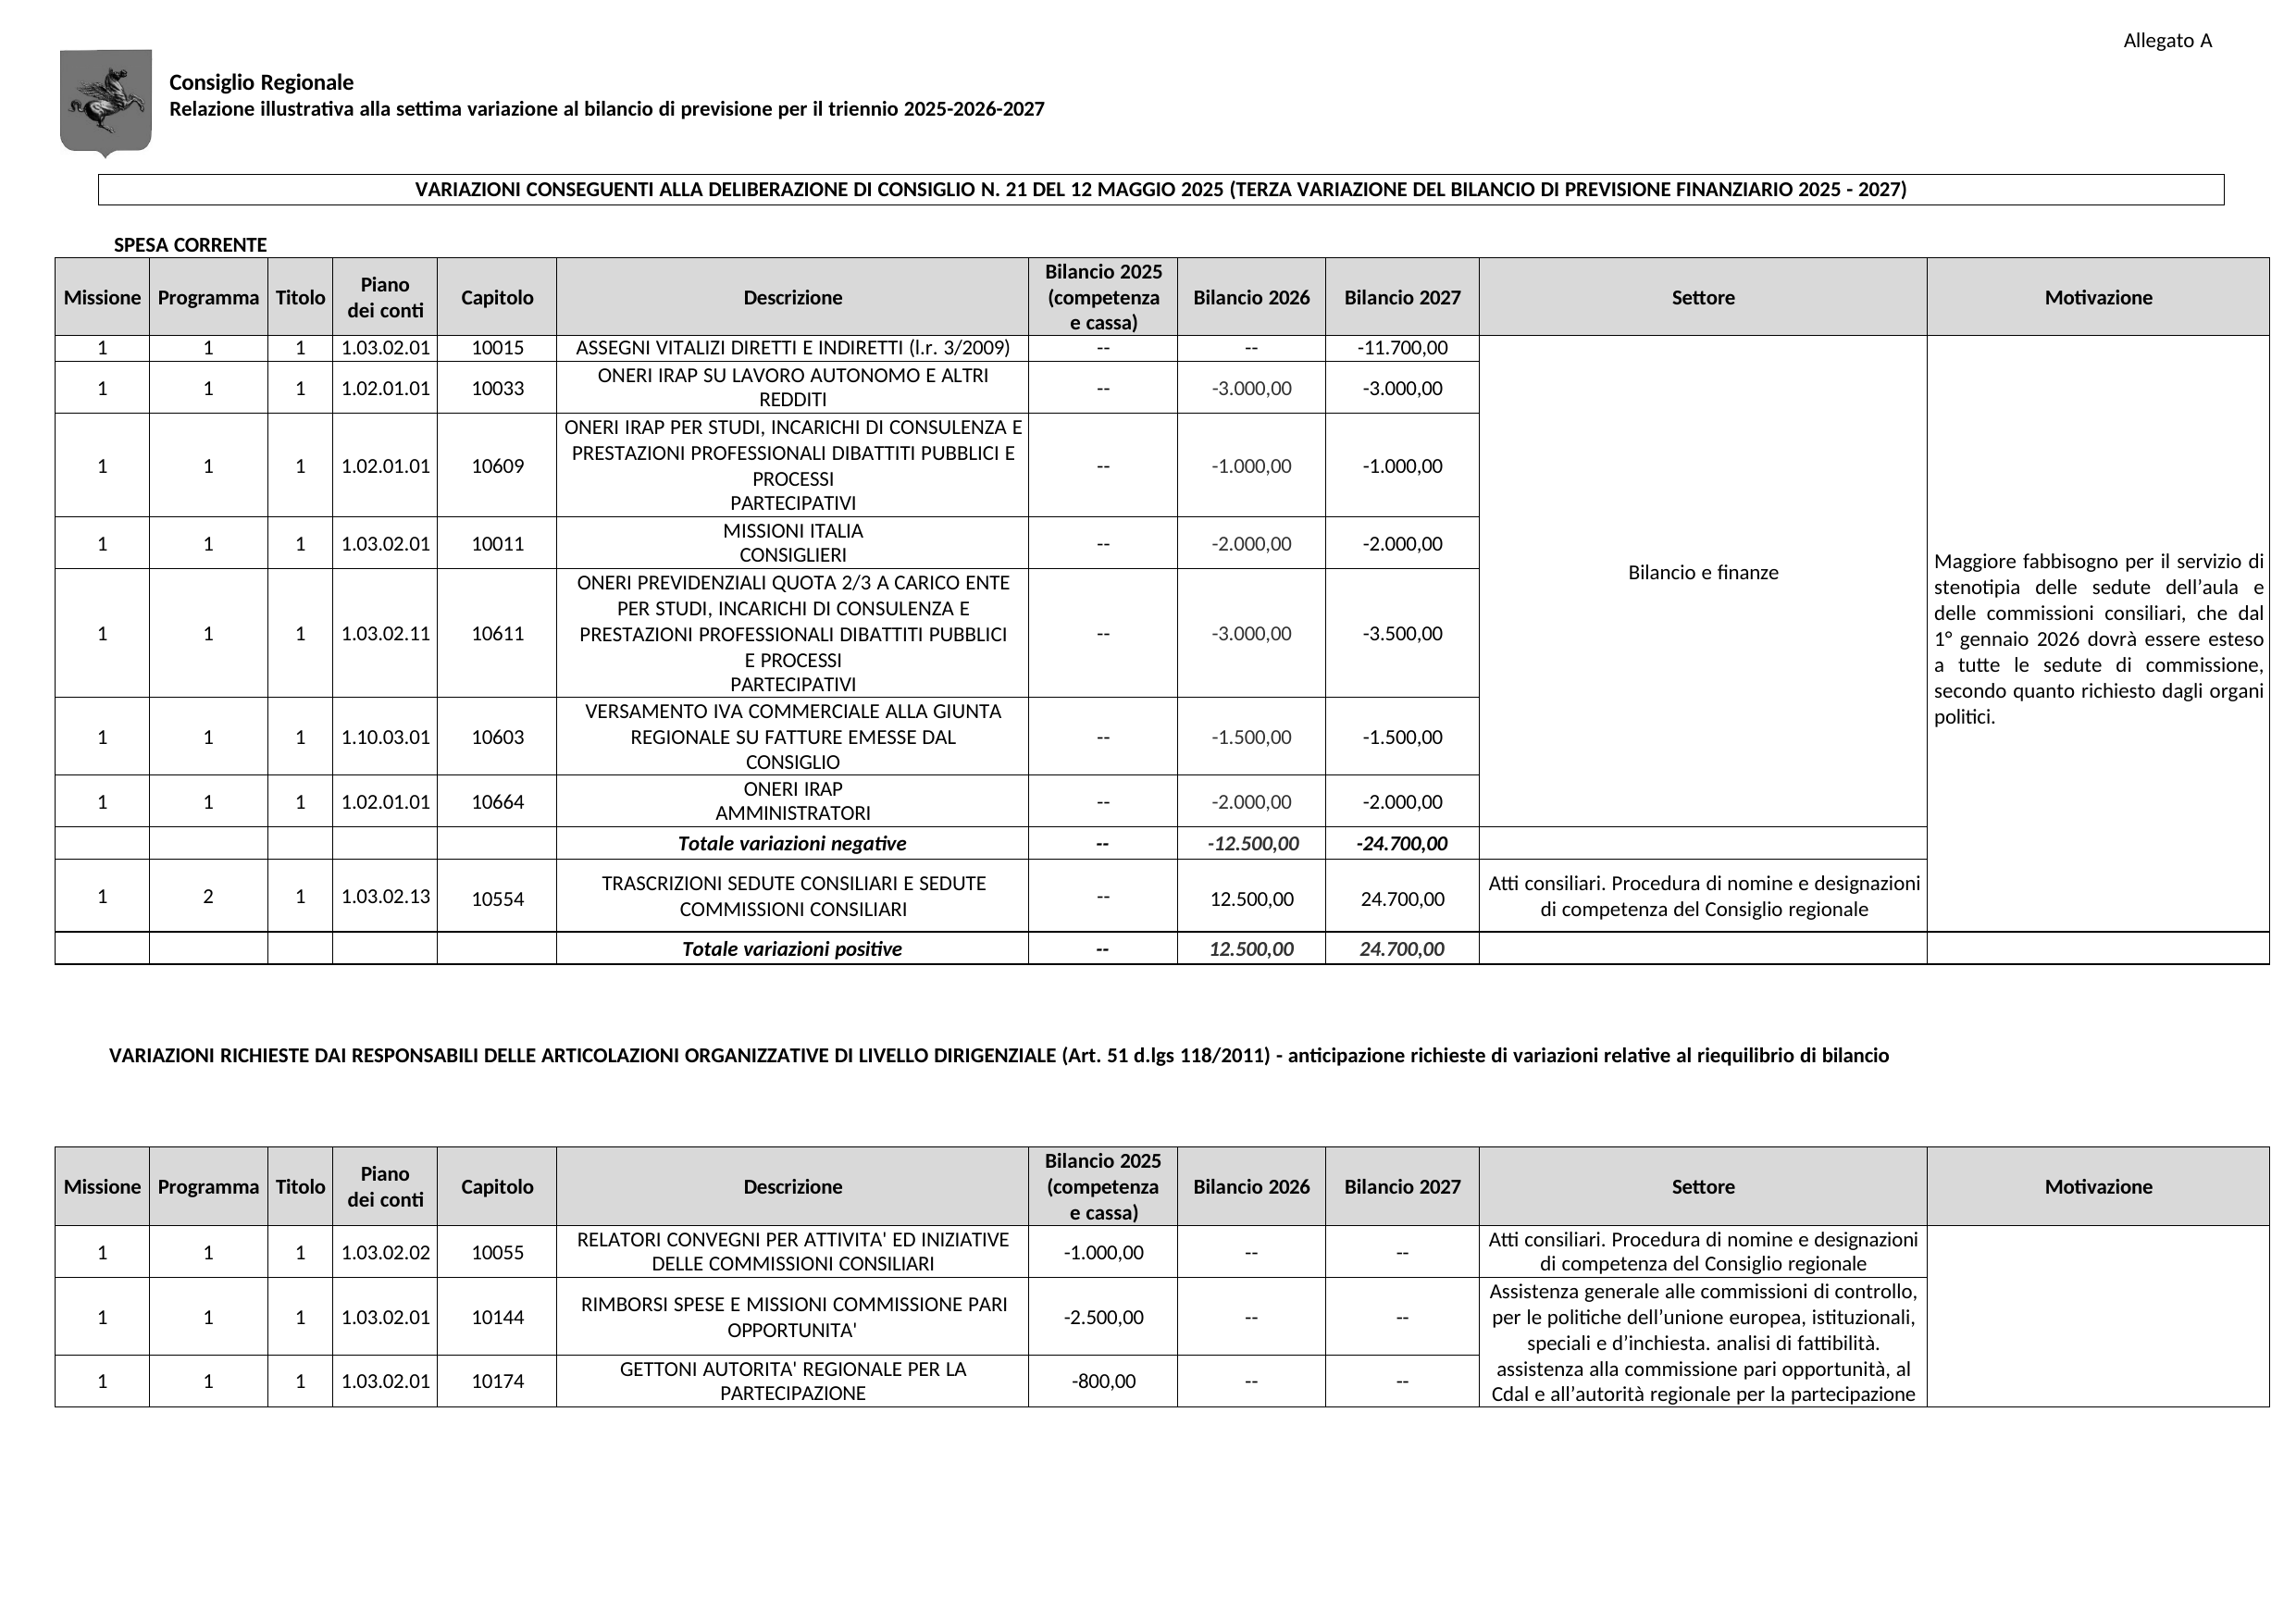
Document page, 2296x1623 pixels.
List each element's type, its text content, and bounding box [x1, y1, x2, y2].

table_cell 1.03.02.01 [333, 336, 437, 361]
table_cell -24.700,00 [1326, 827, 1479, 859]
table_cell MISSIONI ITALIA CONSIGLIERI [557, 517, 1028, 568]
table_cell [56, 827, 149, 859]
table_cell [333, 827, 437, 859]
table_cell 2 [150, 860, 267, 931]
table_header Missione [56, 258, 149, 335]
table_cell -1.000,00 [1029, 1226, 1177, 1277]
table_header Titolo [268, 258, 332, 335]
table_cell 1 [56, 414, 149, 516]
table_cell 1 [56, 775, 149, 826]
table_cell ONERI IRAP SU LAVORO AUTONOMO E ALTRI REDDITI [557, 362, 1028, 413]
table_cell -1.500,00 [1178, 698, 1325, 774]
table_cell 12.500,00 [1178, 933, 1325, 963]
table_cell Totale variazioni positive [557, 933, 1028, 963]
table_cell Bilancio e finanze [1480, 336, 1927, 826]
table_cell 1 [150, 775, 267, 826]
text Relazione illustrativa alla settima variazione al bilancio di previsione per il triennio 2025-2026-2027 [169, 95, 2282, 121]
table_cell -- [1178, 1226, 1325, 1277]
table_cell -11.700,00 [1326, 336, 1479, 361]
table_header Titolo [268, 1147, 332, 1225]
table_cell TRASCRIZIONI SEDUTE CONSILIARI E SEDUTE COMMISSIONI CONSILIARI [557, 860, 1028, 931]
table_cell -2.000,00 [1178, 775, 1325, 826]
table_cell [1480, 933, 1927, 963]
table_cell -1.500,00 [1326, 698, 1479, 774]
table_cell 1 [56, 362, 149, 413]
table_cell -- [1029, 775, 1177, 826]
table_cell -2.500,00 [1029, 1278, 1177, 1355]
table_cell -- [1029, 698, 1177, 774]
table_header Bilancio 2025 (competenza e cassa) [1029, 1147, 1177, 1225]
table_header Settore [1480, 258, 1927, 335]
table_cell 1.03.02.13 [333, 860, 437, 931]
table_cell -- [1029, 517, 1177, 568]
table_cell 24.700,00 [1326, 860, 1479, 931]
table_cell Maggiore fabbisogno per il servizio di stenotipia delle sedute dell’aula e delle commissioni consiliari, che dal 1° gennaio 2026 dovrà essere esteso a tutte le sedute di commissione, secondo quanto richiesto dagli organi politici. [1928, 336, 2269, 931]
table_header Missione [56, 1147, 149, 1225]
table_cell 10011 [438, 517, 556, 568]
table_cell 24.700,00 [1326, 933, 1479, 963]
table_cell 1.10.03.01 [333, 698, 437, 774]
table_cell -800,00 [1029, 1356, 1177, 1406]
table_cell 1 [56, 1356, 149, 1406]
table_cell 1 [56, 1278, 149, 1355]
table_cell -- [1029, 336, 1177, 361]
table_cell 1 [150, 336, 267, 361]
table_cell 1 [56, 1226, 149, 1277]
table_header Descrizione [557, 258, 1028, 335]
table_cell 1 [150, 414, 267, 516]
table_cell -- [1178, 1278, 1325, 1355]
table_cell -2.000,00 [1326, 775, 1479, 826]
table_cell RELATORI CONVEGNI PER ATTIVITA' ED INIZIATIVE DELLE COMMISSIONI CONSILIARI [557, 1226, 1028, 1277]
table_cell 1 [268, 414, 332, 516]
table_cell [56, 933, 149, 963]
table_header Bilancio 2025 (competenza e cassa) [1029, 258, 1177, 335]
table_cell ONERI IRAP AMMINISTRATORI [557, 775, 1028, 826]
table_cell 1.03.02.01 [333, 1278, 437, 1355]
table_cell -- [1029, 414, 1177, 516]
table_cell 1 [268, 775, 332, 826]
table_cell Assistenza generale alle commissioni di controllo, per le politiche dell’unione europea, istituzionali, speciali e d’inchiesta. analisi di fattibilità. assistenza alla commissione pari opportunità, al Cdal e all’autorità regionale per la partecipazione [1480, 1278, 1927, 1406]
table_cell -- [1326, 1356, 1479, 1406]
text SPESA CORRENTE [114, 231, 2282, 257]
table_cell 10144 [438, 1278, 556, 1355]
table_cell 1.02.01.01 [333, 414, 437, 516]
table_cell 1 [150, 1356, 267, 1406]
table_header Settore [1480, 1147, 1927, 1225]
table_cell RIMBORSI SPESE E MISSIONI COMMISSIONE PARI OPPORTUNITA' [557, 1278, 1028, 1355]
table_cell -3.000,00 [1178, 569, 1325, 697]
table_cell 10554 [438, 860, 556, 931]
table_cell [1928, 933, 2269, 963]
table_header Motivazione [1928, 1147, 2269, 1225]
table_header Bilancio 2026 [1178, 1147, 1325, 1225]
table_cell 1 [150, 569, 267, 697]
table_cell 1 [268, 569, 332, 697]
table_cell 10033 [438, 362, 556, 413]
table_cell -3.000,00 [1178, 362, 1325, 413]
table_cell 10609 [438, 414, 556, 516]
table_cell GETTONI AUTORITA' REGIONALE PER LA PARTECIPAZIONE [557, 1356, 1028, 1406]
table_cell -3.500,00 [1326, 569, 1479, 697]
table_cell -3.000,00 [1326, 362, 1479, 413]
table_cell -- [1029, 569, 1177, 697]
table_cell -- [1178, 1356, 1325, 1406]
table_cell 1 [150, 1278, 267, 1355]
table_header Descrizione [557, 1147, 1028, 1225]
text VARIAZIONI RICHIESTE DAI RESPONSABILI DELLE ARTICOLAZIONI ORGANIZZATIVE DI LIVELLO DIRIGENZIALE (Art. 51 d.lgs 118/2011) - anticipazione richieste di variazioni relative al riequilibrio di bilancio [109, 1043, 2282, 1069]
table_header Capitolo [438, 258, 556, 335]
table_cell 1 [268, 1278, 332, 1355]
table_cell 10015 [438, 336, 556, 361]
table_cell 1 [56, 336, 149, 361]
table_header Capitolo [438, 1147, 556, 1225]
table_cell -12.500,00 [1178, 827, 1325, 859]
table_cell ASSEGNI VITALIZI DIRETTI E INDIRETTI (l.r. 3/2009) [557, 336, 1028, 361]
table_cell 1 [150, 698, 267, 774]
table_cell 1 [268, 1226, 332, 1277]
table_cell -- [1029, 362, 1177, 413]
table_cell [150, 827, 267, 859]
table_cell 10055 [438, 1226, 556, 1277]
table_cell [438, 933, 556, 963]
table_cell 1 [268, 860, 332, 931]
table_cell 1 [56, 860, 149, 931]
table_cell 1.02.01.01 [333, 362, 437, 413]
table_cell 12.500,00 [1178, 860, 1325, 931]
table_cell -1.000,00 [1326, 414, 1479, 516]
table_cell 1 [150, 517, 267, 568]
table_cell 1 [150, 1226, 267, 1277]
table_cell 1 [56, 698, 149, 774]
table_cell -- [1178, 336, 1325, 361]
table_cell 1 [268, 336, 332, 361]
table_cell Atti consiliari. Procedura di nomine e designazioni di competenza del Consiglio regionale [1480, 1226, 1927, 1277]
table_cell ONERI PREVIDENZIALI QUOTA 2/3 A CARICO ENTE PER STUDI, INCARICHI DI CONSULENZA E PRESTAZIONI PROFESSIONALI DIBATTITI PUBBLICI E PROCESSI PARTECIPATIVI [557, 569, 1028, 697]
table_cell 1 [150, 362, 267, 413]
table_cell -- [1326, 1226, 1479, 1277]
table_cell -1.000,00 [1178, 414, 1325, 516]
table_cell 1.03.02.01 [333, 1356, 437, 1406]
text Allegato A [41, 27, 2213, 53]
table_cell 1 [56, 569, 149, 697]
table_cell 1.03.02.11 [333, 569, 437, 697]
table_header Bilancio 2027 [1326, 258, 1479, 335]
picture [59, 49, 153, 159]
table_cell [1480, 827, 1927, 859]
table_cell [268, 933, 332, 963]
table_cell [333, 933, 437, 963]
table_cell 1 [268, 517, 332, 568]
table_cell Atti consiliari. Procedura di nomine e designazioni di competenza del Consiglio regionale [1480, 860, 1927, 931]
table_cell 10664 [438, 775, 556, 826]
table_cell 1 [268, 698, 332, 774]
table_cell 1 [268, 362, 332, 413]
table_cell [438, 827, 556, 859]
table_cell [1928, 1226, 2269, 1406]
table_cell VERSAMENTO IVA COMMERCIALE ALLA GIUNTA REGIONALE SU FATTURE EMESSE DAL CONSIGLIO [557, 698, 1028, 774]
table_cell Totale variazioni negative [557, 827, 1028, 859]
table_header Bilancio 2027 [1326, 1147, 1479, 1225]
text Consiglio Regionale [169, 68, 2282, 95]
table_cell 1.02.01.01 [333, 775, 437, 826]
table_cell [150, 933, 267, 963]
table_cell 1.03.02.02 [333, 1226, 437, 1277]
table_cell 1 [268, 1356, 332, 1406]
table_cell 10174 [438, 1356, 556, 1406]
table_cell -2.000,00 [1178, 517, 1325, 568]
table_cell 1 [56, 517, 149, 568]
table_cell -- [1029, 933, 1177, 963]
table_cell -- [1029, 827, 1177, 859]
table_cell 1.03.02.01 [333, 517, 437, 568]
table_cell -- [1326, 1278, 1479, 1355]
table_cell ONERI IRAP PER STUDI, INCARICHI DI CONSULENZA E PRESTAZIONI PROFESSIONALI DIBATTITI PUBBLICI E PROCESSI PARTECIPATIVI [557, 414, 1028, 516]
table_header Programma [150, 1147, 267, 1225]
table_header Motivazione [1928, 258, 2269, 335]
table_cell -2.000,00 [1326, 517, 1479, 568]
table_cell [268, 827, 332, 859]
table_header Bilancio 2026 [1178, 258, 1325, 335]
table_header Programma [150, 258, 267, 335]
table_cell -- [1029, 860, 1177, 931]
table_cell 10611 [438, 569, 556, 697]
table_header Piano dei conti [333, 258, 437, 335]
table_cell 10603 [438, 698, 556, 774]
table_header Piano dei conti [333, 1147, 437, 1225]
